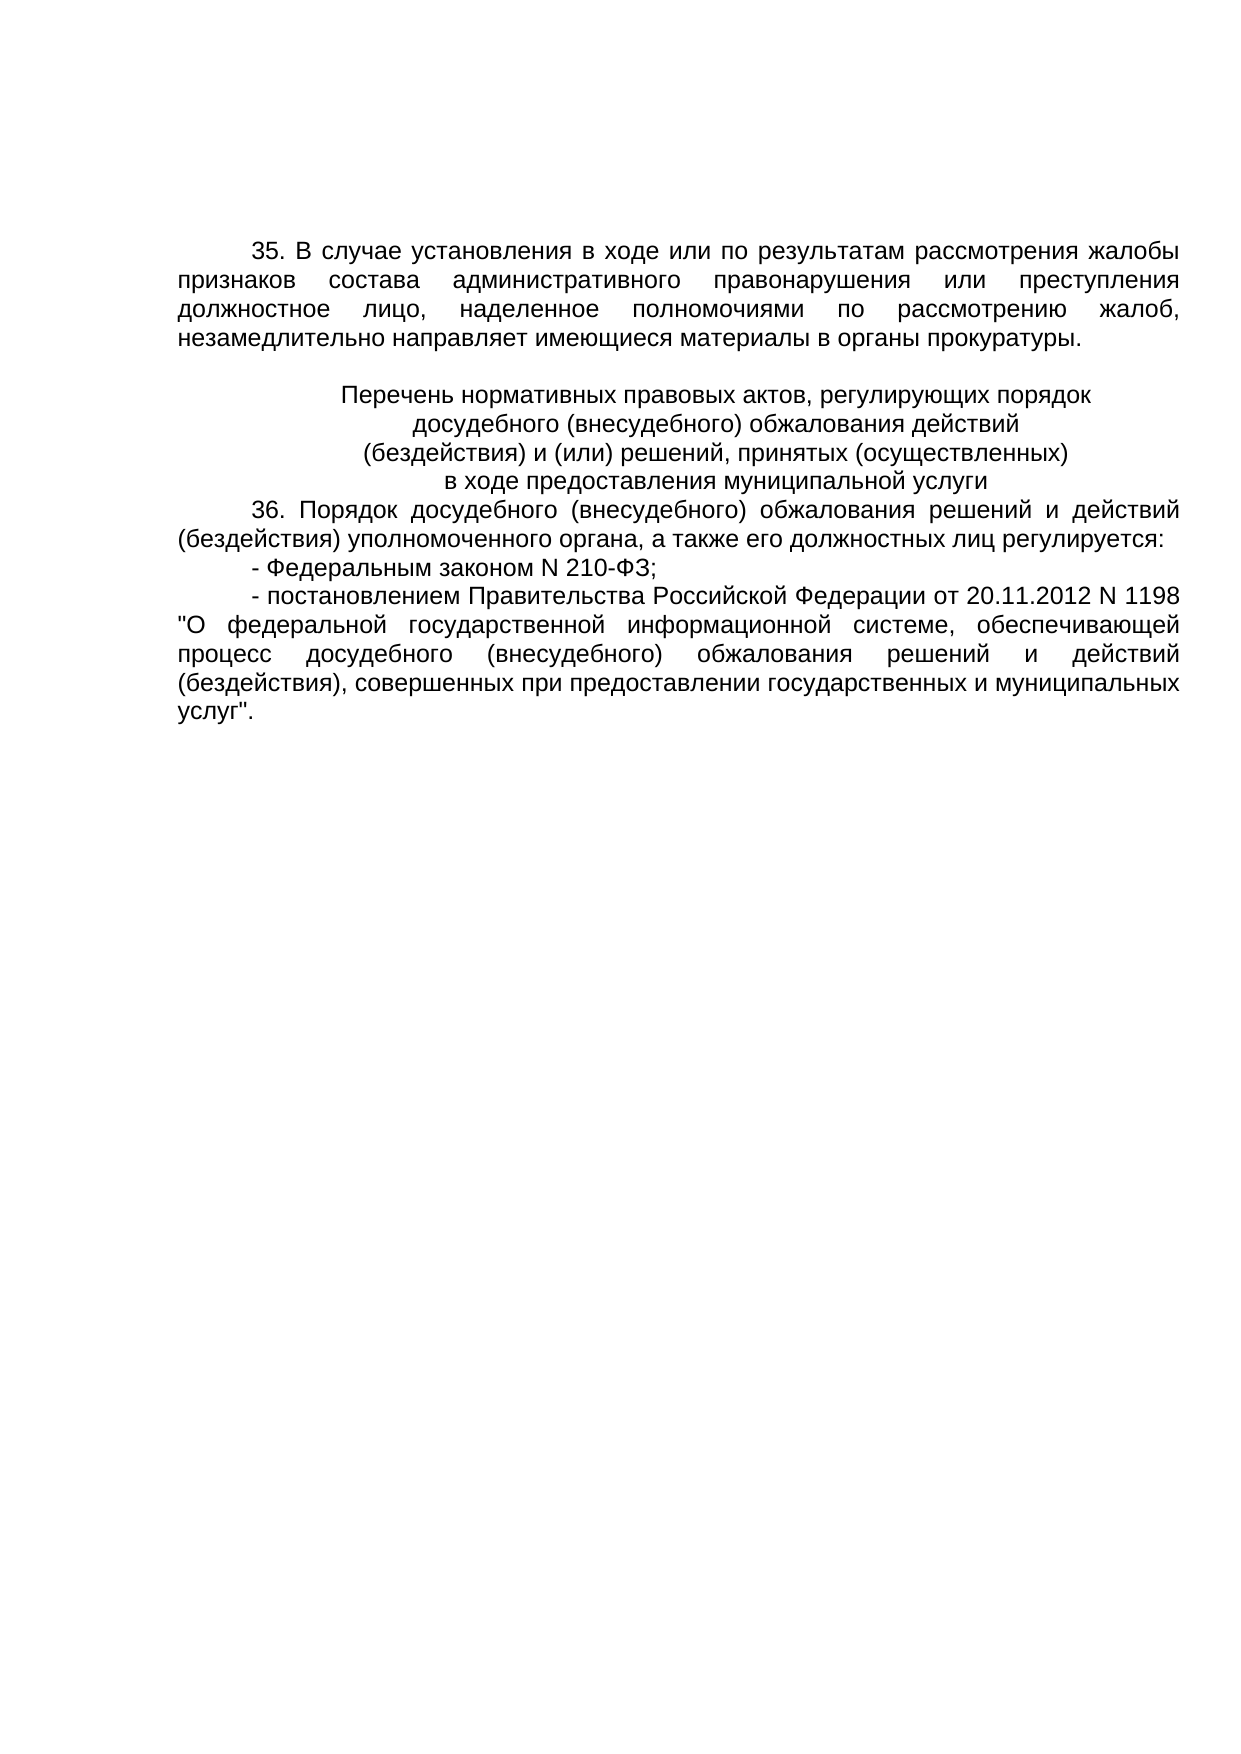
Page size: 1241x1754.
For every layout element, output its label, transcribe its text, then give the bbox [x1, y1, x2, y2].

text 36. Порядок досудебного (внесудебного) обжалования решений и действий (бездействия) уполномоченного органа, а также его должностных лиц регулируется: [177, 495, 1181, 552]
text - постановлением Правительства Российской Федерации от 20.11.2012 N 1198 "О федеральной государственной информационной системе, обеспечивающей процесс досудебного (внесудебного) обжалования решений и действий (бездействия), совершенных при предоставлении государственных и муниципальных услуг". [177, 581, 1181, 725]
subtitle досудебного (внесудебного) обжалования действий [177, 409, 1181, 437]
subtitle (бездействия) и (или) решений, принятых (осуществленных) [177, 437, 1181, 466]
subtitle в ходе предоставления муниципальной услуги [177, 466, 1181, 495]
text - Федеральным законом N 210-ФЗ; [177, 552, 1181, 581]
text 35. В случае установления в ходе или по результатам рассмотрения жалобы признаков состава административного правонарушения или преступления должностное лицо, наделенное полномочиями по рассмотрению жалоб, незамедлительно направляет имеющиеся материалы в органы прокуратуры. [177, 236, 1181, 351]
subtitle Перечень нормативных правовых актов, регулирующих порядок [177, 380, 1181, 409]
